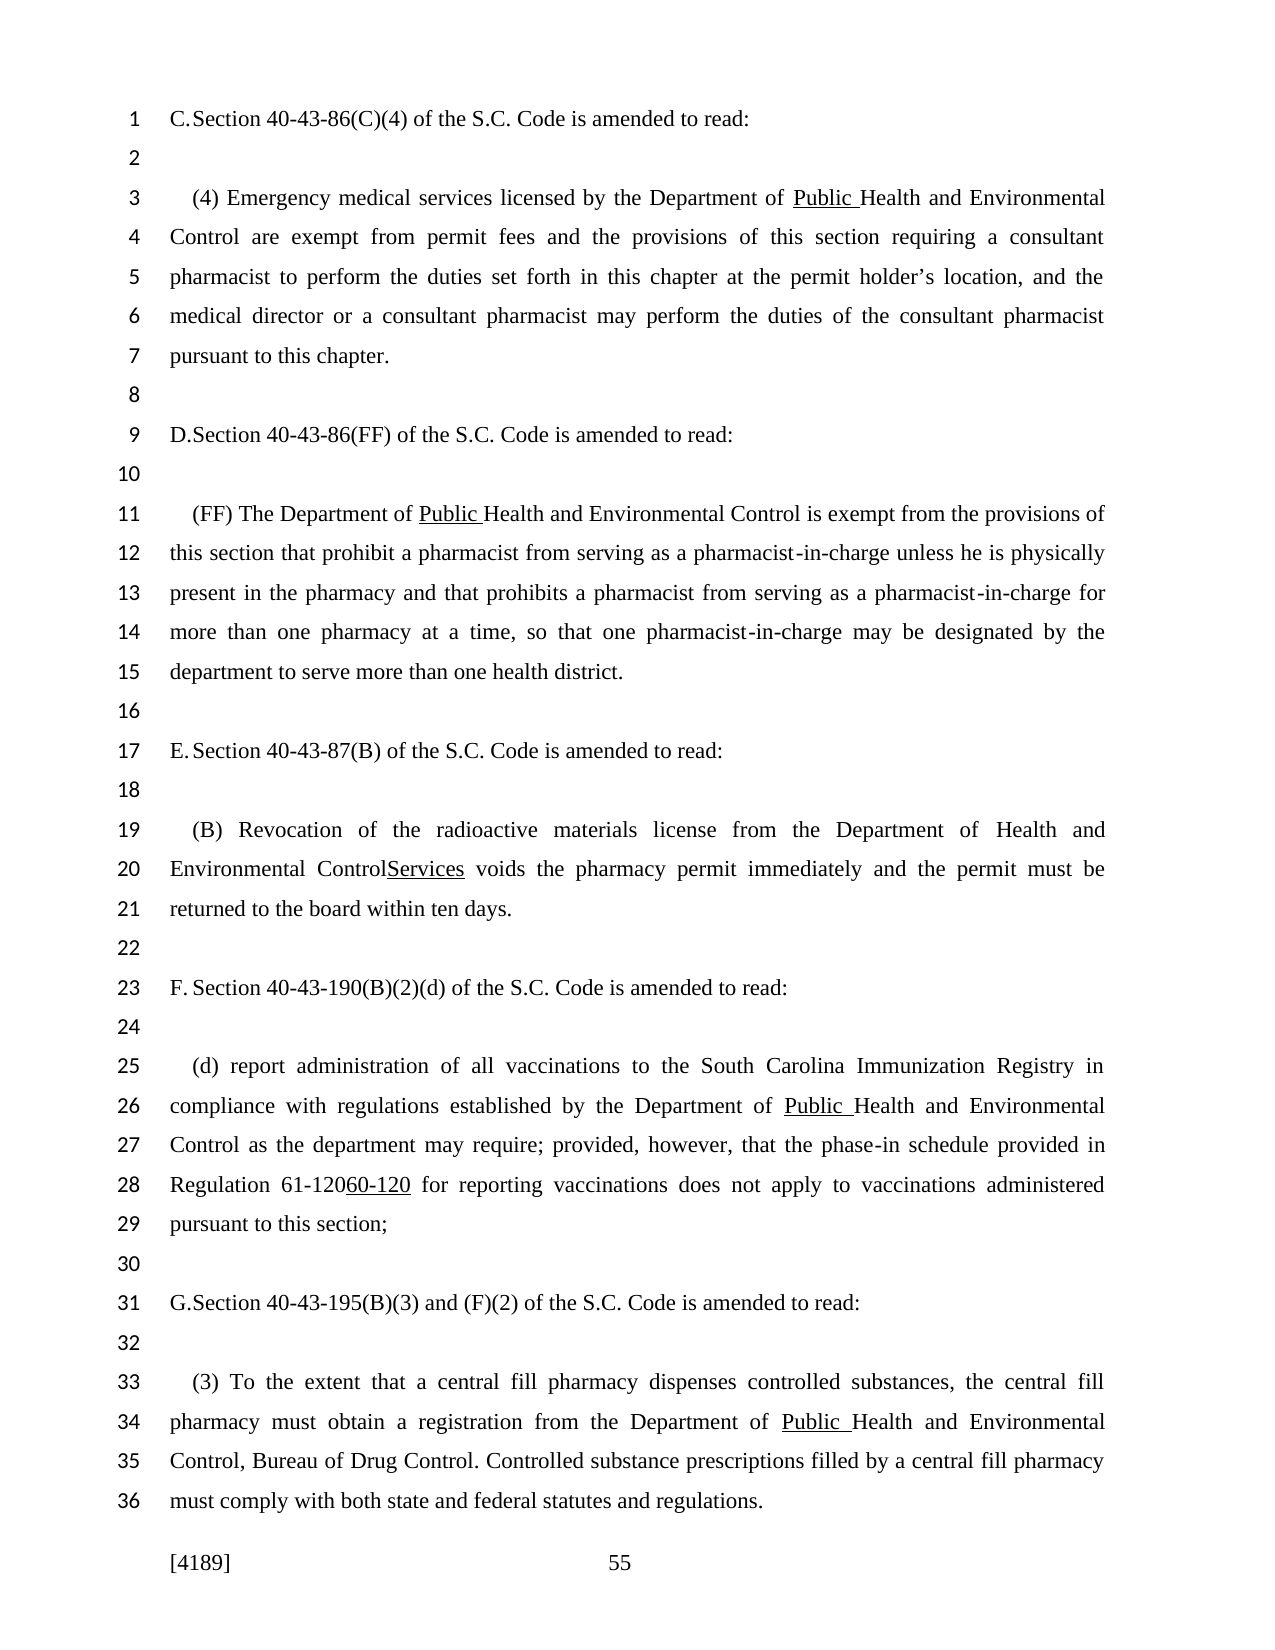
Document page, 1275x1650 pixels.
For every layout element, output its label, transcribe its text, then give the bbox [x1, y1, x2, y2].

text (d) report administration of all vaccinations to the South Carolina Immunization Registry in compliance with regulations established by the Department of Public Health and Environmental Control as the department may require; provided, however, that the phase‑in schedule provided in Regulation 61‑12060‑120 for reporting vaccinations does not apply to vaccinations administered pursuant to this section; [169, 1052, 1106, 1237]
text C. Section 40‑43‑86(C)(4) of the S.C. Code is amended to read: [169, 105, 1106, 131]
text G. Section 40‑43‑195(B)(3) and (F)(2) of the S.C. Code is amended to read: [169, 1289, 1106, 1316]
text F. Section 40‑43‑190(B)(2)(d) of the S.C. Code is amended to read: [169, 973, 1106, 1000]
text E. Section 40‑43‑87(B) of the S.C. Code is amended to read: [169, 737, 1106, 763]
text (FF) The Department of Public Health and Environmental Control is exempt from the provisions of this section that prohibit a pharmacist from serving as a pharmacist‑in‑charge unless he is physically present in the pharmacy and that prohibits a pharmacist from serving as a pharmacist‑in‑charge for more than one pharmacy at a time, so that one pharmacist‑in‑charge may be designated by the department to serve more than one health district. [169, 500, 1106, 684]
text (4) Emergency medical services licensed by the Department of Public Health and Environmental Control are exempt from permit fees and the provisions of this section requiring a consultant pharmacist to perform the duties set forth in this chapter at the permit holder’s location, and the medical director or a consultant pharmacist may perform the duties of the consultant pharmacist pursuant to this chapter. [169, 184, 1106, 368]
text (3) To the extent that a central fill pharmacy dispenses controlled substances, the central fill pharmacy must obtain a registration from the Department of Public Health and Environmental Control, Bureau of Drug Control. Controlled substance prescriptions filled by a central fill pharmacy must comply with both state and federal statutes and regulations. [169, 1368, 1106, 1513]
text D. Section 40‑43‑86(FF) of the S.C. Code is amended to read: [169, 421, 1106, 447]
text (B) Revocation of the radioactive materials license from the Department of Health and Environmental ControlServices voids the pharmacy permit immediately and the permit must be returned to the board within ten days. [169, 816, 1106, 921]
